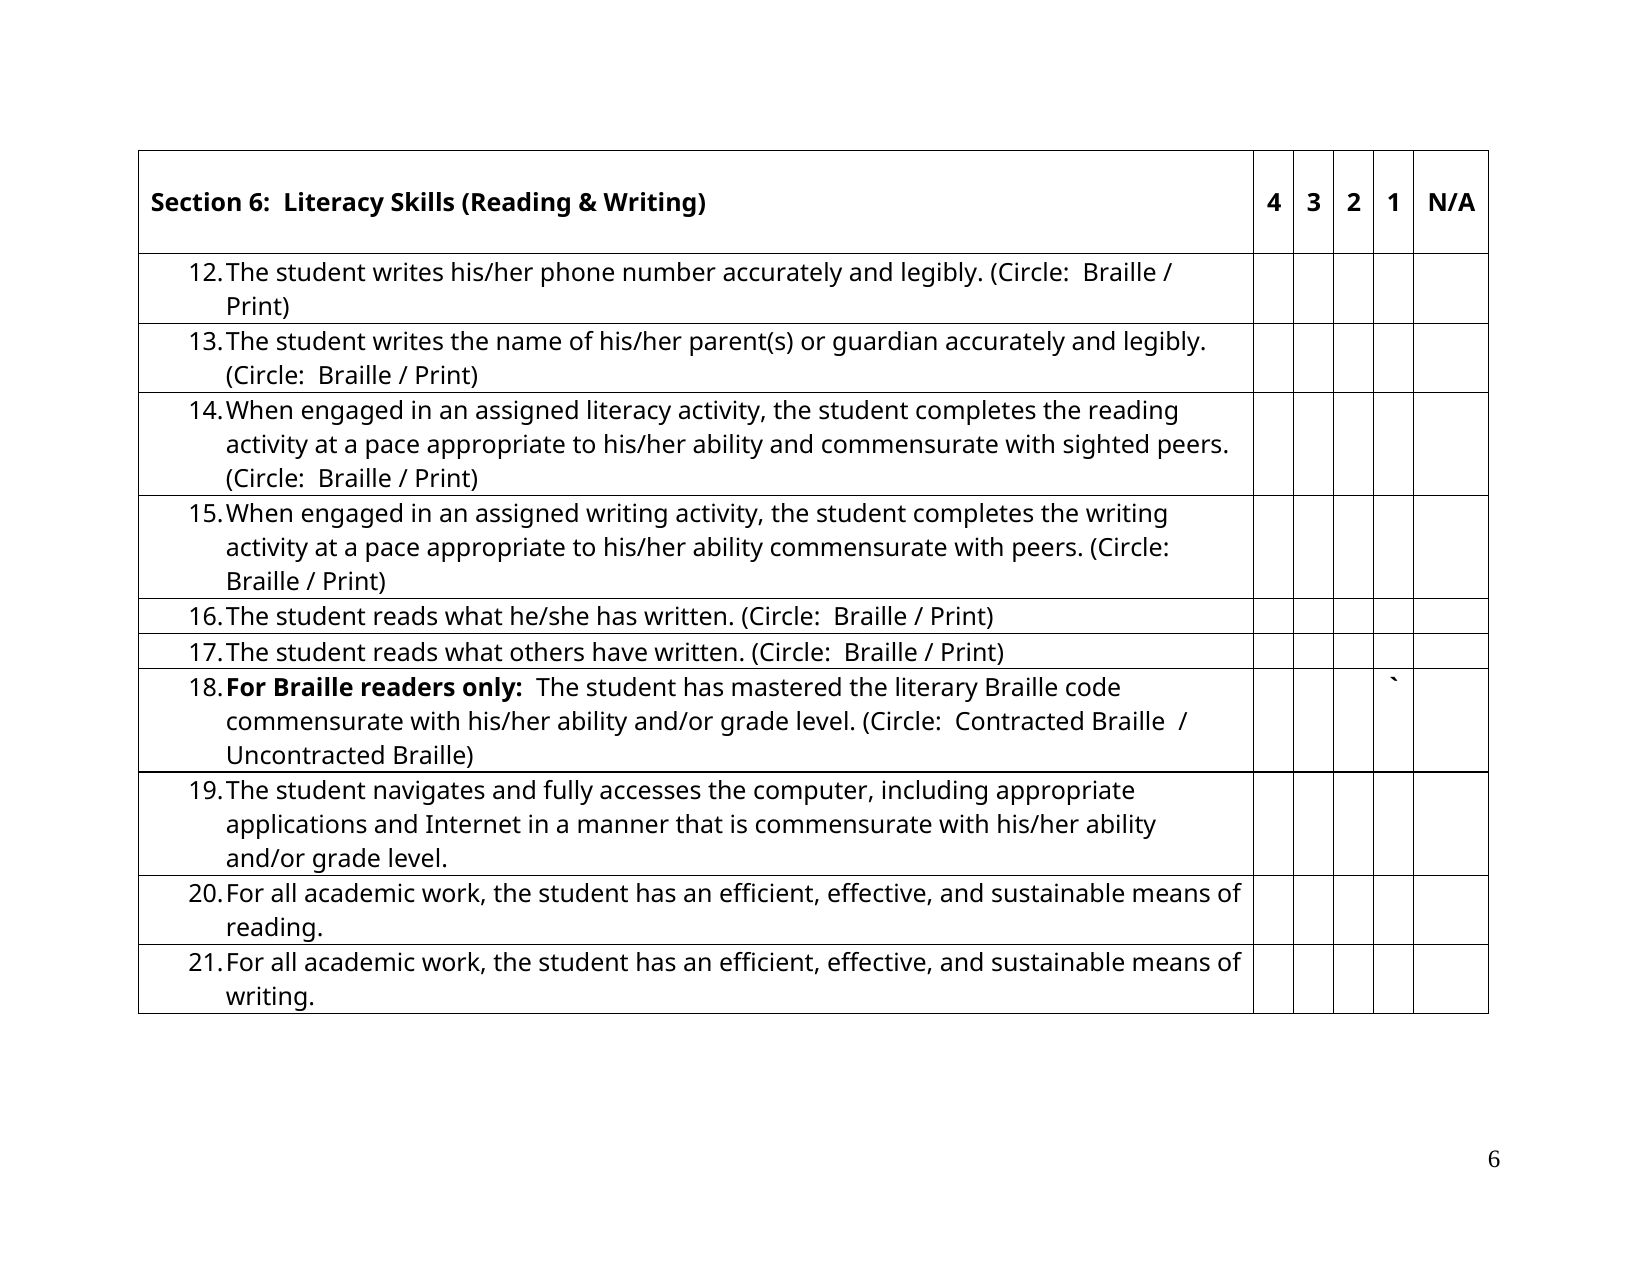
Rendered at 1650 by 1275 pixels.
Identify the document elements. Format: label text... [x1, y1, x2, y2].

table_cell [1294, 599, 1333, 633]
table_cell [1294, 496, 1333, 598]
table_cell The student navigates and fully accesses the computer, including appropriate applications and Internet in a manner that is commensurate with his/her ability and/or grade level. [139, 773, 1253, 875]
table_cell For Braille readers only: The student has mastered the literary Braille code commensurate with his/her ability and/or grade level. (Circle: Contracted Braille / Uncontracted Braille) [139, 669, 1253, 771]
table_cell [1294, 945, 1333, 1013]
table_cell [1374, 945, 1413, 1013]
table_cell [1374, 324, 1413, 392]
table_cell [1334, 945, 1373, 1013]
table_header 2 [1334, 151, 1373, 253]
table_cell [1414, 324, 1488, 392]
table_cell [1414, 393, 1488, 495]
table_cell When engaged in an assigned writing activity, the student completes the writing activity at a pace appropriate to his/her ability commensurate with peers. (Circle: Braille / Print) [139, 496, 1253, 598]
table_cell [1374, 393, 1413, 495]
table_cell [1374, 773, 1413, 875]
table_cell [1374, 599, 1413, 633]
table_cell [1294, 393, 1333, 495]
table_cell [1414, 669, 1488, 771]
table_cell [1254, 773, 1293, 875]
table_cell [1334, 254, 1373, 322]
table_cell The student writes his/her phone number accurately and legibly. (Circle: Braille / Print) [139, 254, 1253, 322]
table_cell [1254, 254, 1293, 322]
table_cell [1254, 634, 1293, 668]
table_cell [1414, 773, 1488, 875]
table_cell [1254, 324, 1293, 392]
table_cell The student writes the name of his/her parent(s) or guardian accurately and legibly. (Circle: Braille / Print) [139, 324, 1253, 392]
table_cell [1334, 324, 1373, 392]
table_cell [1414, 496, 1488, 598]
table_cell [1254, 876, 1293, 944]
table_cell [1334, 496, 1373, 598]
table_cell [1334, 773, 1373, 875]
table_cell [1294, 876, 1333, 944]
table_cell [1254, 599, 1293, 633]
table_cell [1334, 876, 1373, 944]
table_cell [1414, 876, 1488, 944]
table_cell [1294, 634, 1333, 668]
table_cell The student reads what he/she has written. (Circle: Braille / Print) [139, 599, 1253, 633]
table_header N/A [1414, 151, 1488, 253]
table_cell For all academic work, the student has an efficient, effective, and sustainable means of reading. [139, 876, 1253, 944]
table_cell [1374, 634, 1413, 668]
table_cell [1294, 669, 1333, 771]
table_cell [1254, 945, 1293, 1013]
table_cell [1334, 599, 1373, 633]
table_cell [1334, 393, 1373, 495]
table_header 4 [1254, 151, 1293, 253]
table_header 3 [1294, 151, 1333, 253]
table_cell [1254, 393, 1293, 495]
table_cell [1414, 599, 1488, 633]
table_cell ` [1374, 669, 1413, 771]
table_cell [1254, 496, 1293, 598]
table_cell The student reads what others have written. (Circle: Braille / Print) [139, 634, 1253, 668]
table_cell [1414, 945, 1488, 1013]
table_cell For all academic work, the student has an efficient, effective, and sustainable means of writing. [139, 945, 1253, 1013]
table_cell [1414, 634, 1488, 668]
table_header Section 6: Literacy Skills (Reading & Writing) [139, 151, 1253, 253]
table_cell [1294, 324, 1333, 392]
table_cell [1374, 876, 1413, 944]
table_cell [1334, 634, 1373, 668]
table_cell [1254, 669, 1293, 771]
table_header 1 [1374, 151, 1413, 253]
table_cell [1334, 669, 1373, 771]
table_cell [1294, 254, 1333, 322]
table_cell [1414, 254, 1488, 322]
table_cell When engaged in an assigned literacy activity, the student completes the reading activity at a pace appropriate to his/her ability and commensurate with sighted peers. (Circle: Braille / Print) [139, 393, 1253, 495]
table_cell [1294, 773, 1333, 875]
table_cell [1374, 254, 1413, 322]
table_cell [1374, 496, 1413, 598]
